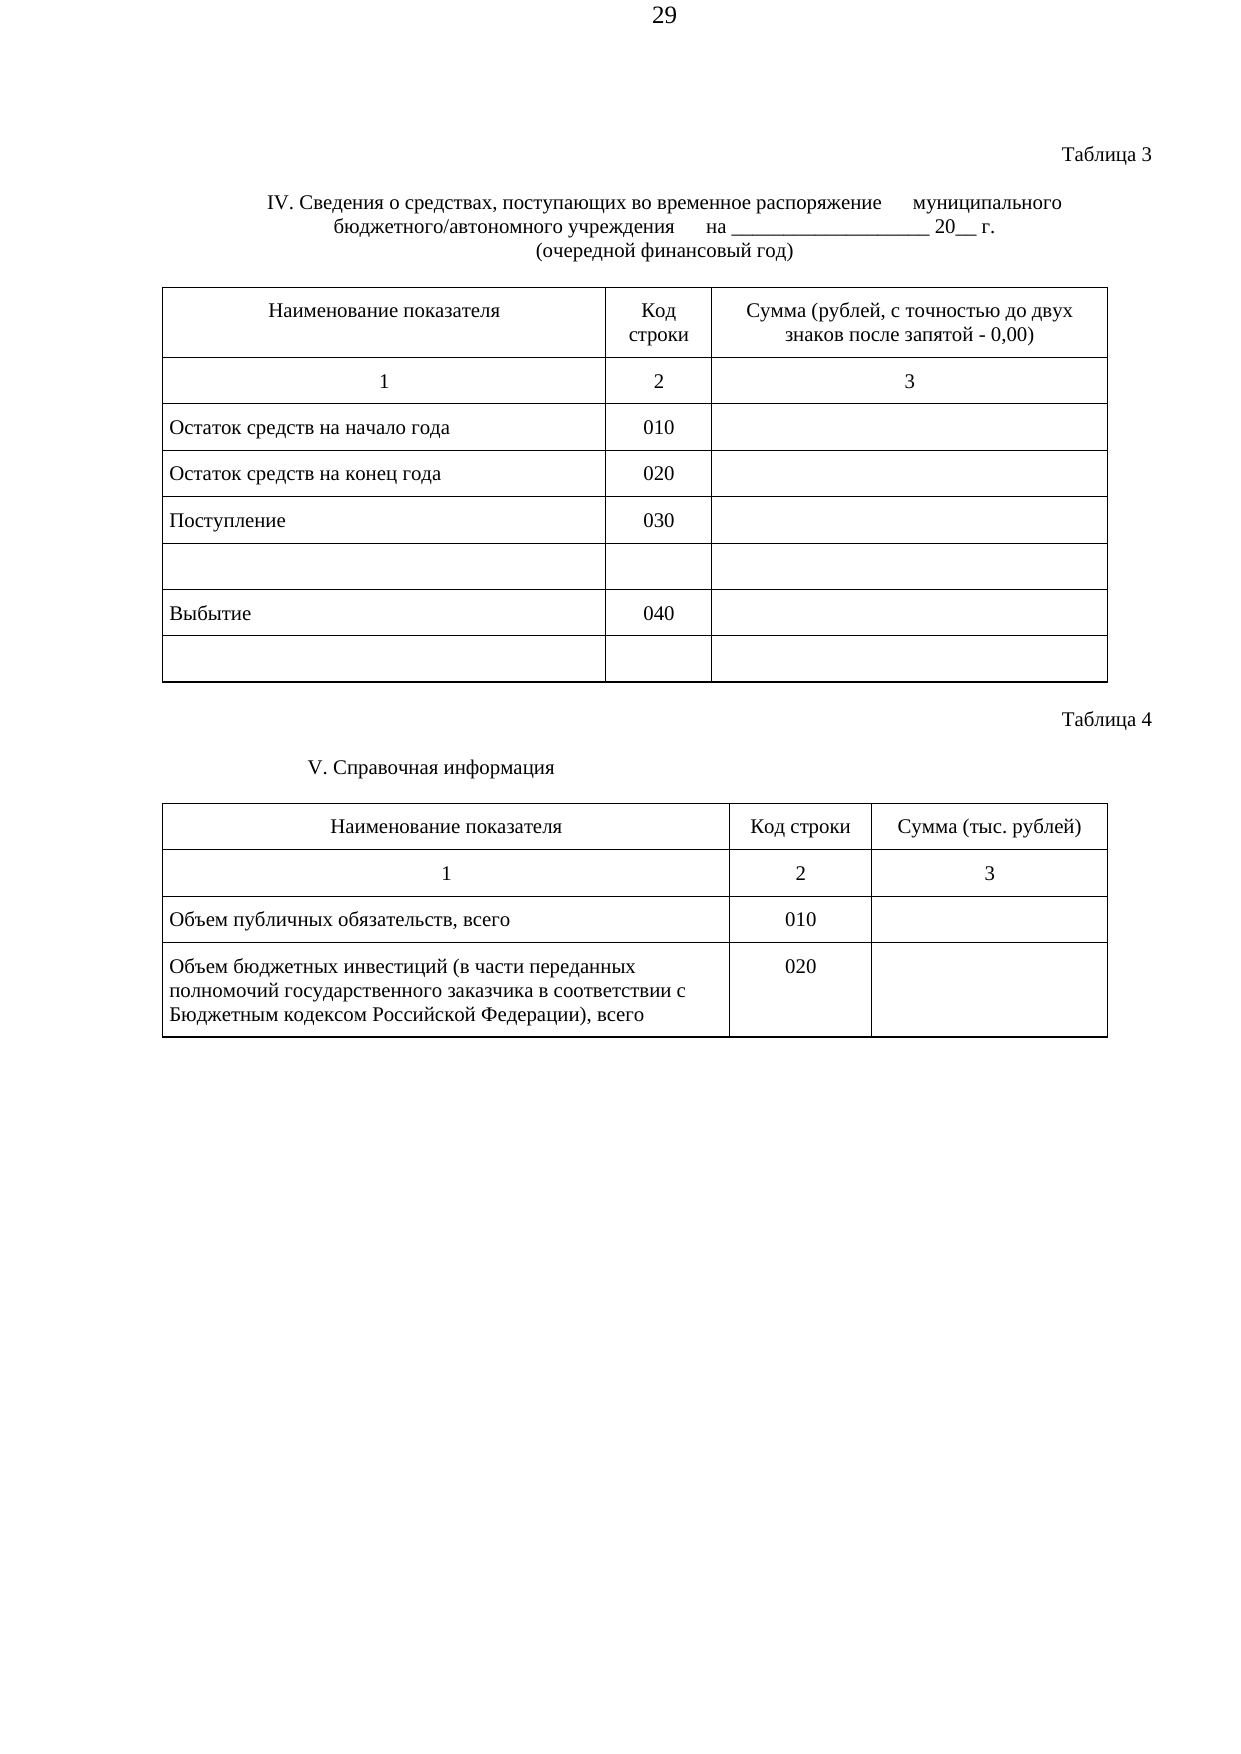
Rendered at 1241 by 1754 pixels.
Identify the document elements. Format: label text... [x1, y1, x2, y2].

table_header Код строки [606, 288, 711, 357]
text IV. Сведения о средствах, поступающих во временное распоряжение муниципального бюджетного/автономного учреждения на ___________________ 20__ г. [177, 190, 1152, 238]
table_cell [712, 404, 1107, 450]
table_cell 040 [606, 590, 711, 635]
text Таблица 3 [177, 142, 1152, 166]
table_header Сумма (тыс. рублей) [872, 804, 1107, 849]
table_cell Остаток средств на начало года [163, 404, 605, 450]
text Таблица 4 [177, 707, 1152, 731]
table_cell 1 [163, 358, 605, 403]
table_cell Выбытие [163, 590, 605, 635]
table_cell 020 [606, 451, 711, 496]
table_cell 2 [730, 850, 871, 896]
table_header Наименование показателя [163, 804, 729, 849]
table_cell [163, 544, 605, 589]
table_cell 010 [606, 404, 711, 450]
table_header Код строки [730, 804, 871, 849]
table_cell [163, 636, 605, 681]
table_cell [712, 451, 1107, 496]
table_cell 3 [712, 358, 1107, 403]
table_cell [872, 897, 1107, 942]
table_cell [712, 544, 1107, 589]
table_cell 020 [730, 943, 871, 1036]
table_cell Поступление [163, 497, 605, 542]
table_cell 010 [730, 897, 871, 942]
table_header Наименование показателя [163, 288, 605, 357]
table_cell 2 [606, 358, 711, 403]
table_cell Объем бюджетных инвестиций (в части переданных полномочий государственного заказчика в соответствии с Бюджетным кодексом Российской Федерации), всего [163, 943, 729, 1036]
table_cell [872, 943, 1107, 1036]
table_cell 030 [606, 497, 711, 542]
table_cell [712, 497, 1107, 542]
table_cell 1 [163, 850, 729, 896]
table_cell [712, 636, 1107, 681]
table_cell [712, 590, 1107, 635]
table_header Сумма (рублей, с точностью до двух знаков после запятой - 0,00) [712, 288, 1107, 357]
table_cell Остаток средств на конец года [163, 451, 605, 496]
table_cell Объем публичных обязательств, всего [163, 897, 729, 942]
table_cell 3 [872, 850, 1107, 896]
table_cell [606, 636, 711, 681]
table_cell [606, 544, 711, 589]
text V. Справочная информация [177, 755, 1152, 779]
text (очередной финансовый год) [177, 238, 1152, 262]
